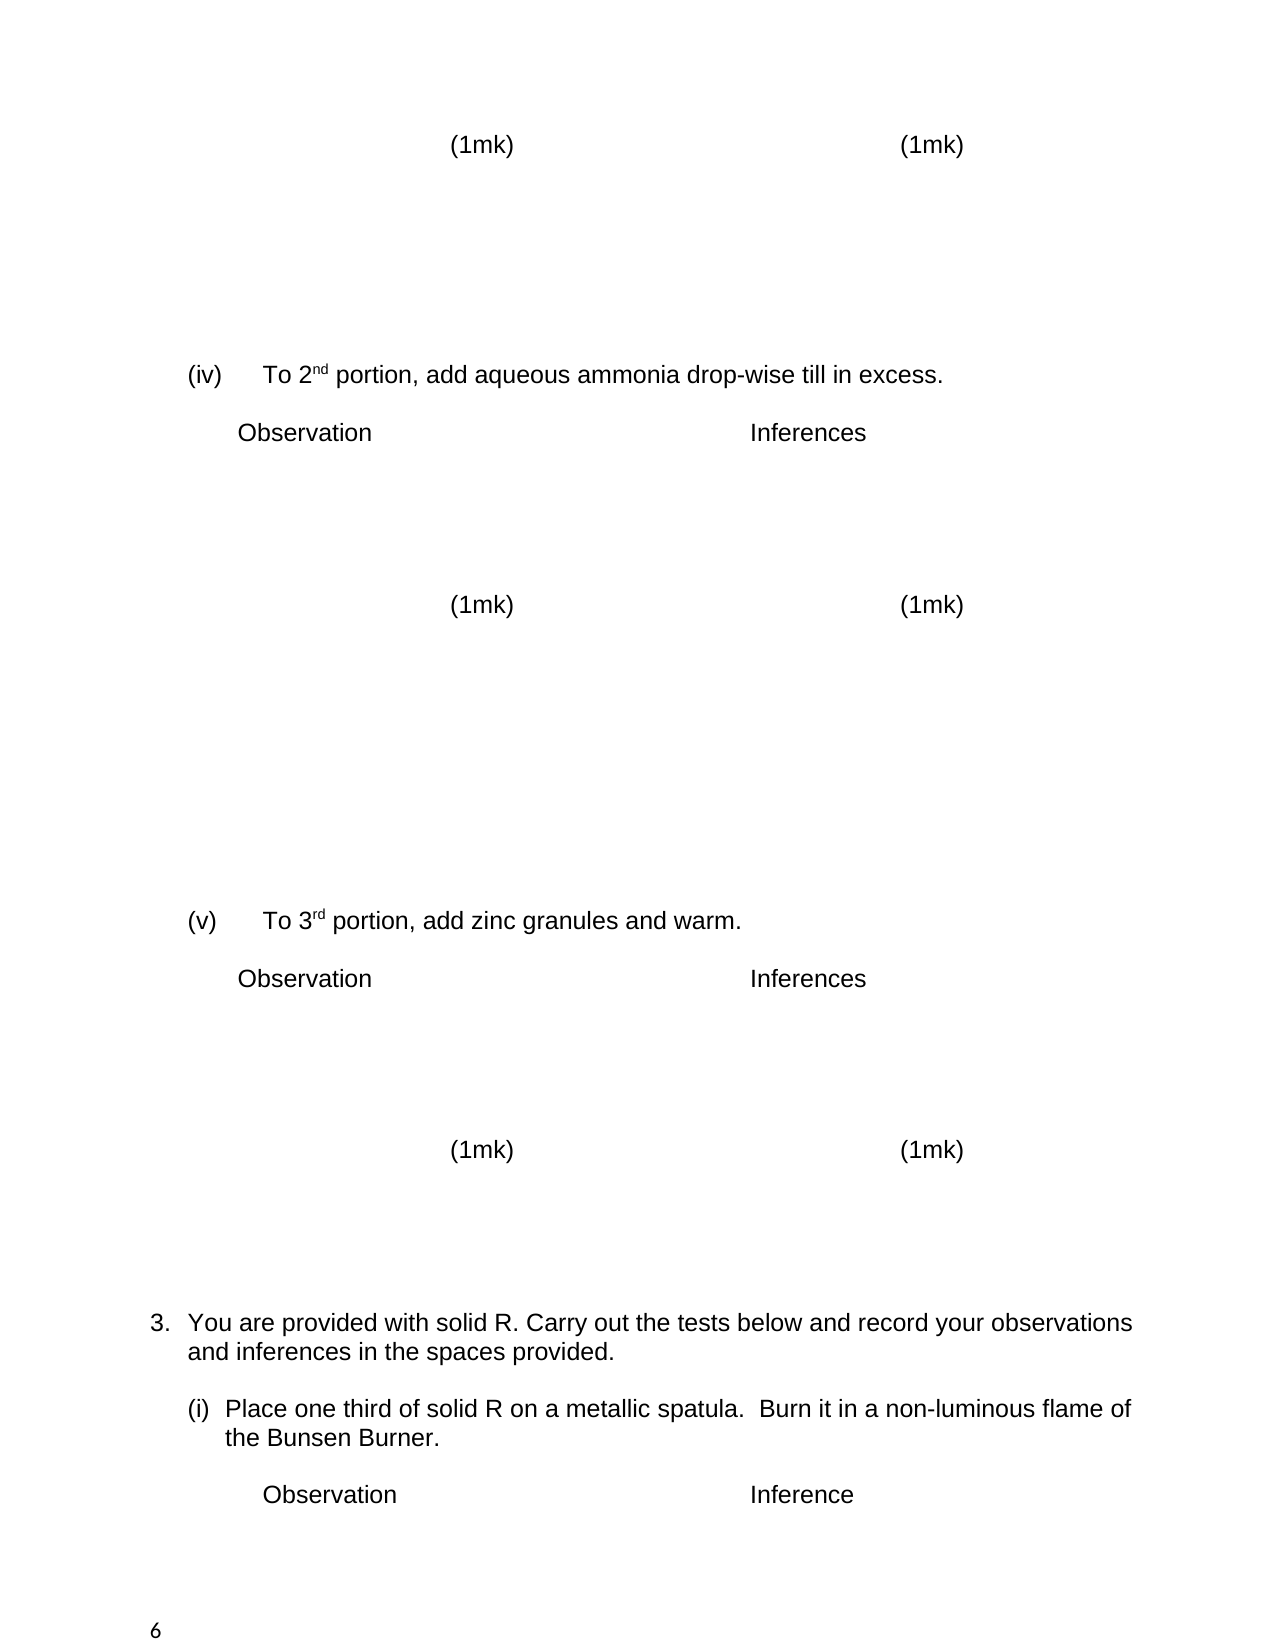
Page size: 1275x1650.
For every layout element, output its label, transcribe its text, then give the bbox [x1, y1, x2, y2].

text (1mk) (1mk) [387, 590, 1134, 618]
list You are provided with solid R. Carry out the tests below and record your observations and inferences in the spaces provided. [150, 1308, 1134, 1365]
text Observation Inference [225, 1480, 1134, 1509]
text Observation Inferences [237, 963, 1134, 992]
list To 2nd portion, add aqueous ammonia drop-wise till in excess. [187, 361, 1134, 389]
list To 3rd portion, add zinc granules and warm. [187, 906, 1134, 935]
text Observation Inferences [237, 418, 1134, 447]
list Place one third of solid R on a metallic spatula. Burn it in a non-luminous flame of the Bunsen Burner. [187, 1394, 1134, 1452]
text (1mk) (1mk) [387, 131, 1134, 159]
text (1mk) (1mk) [387, 1135, 1134, 1164]
